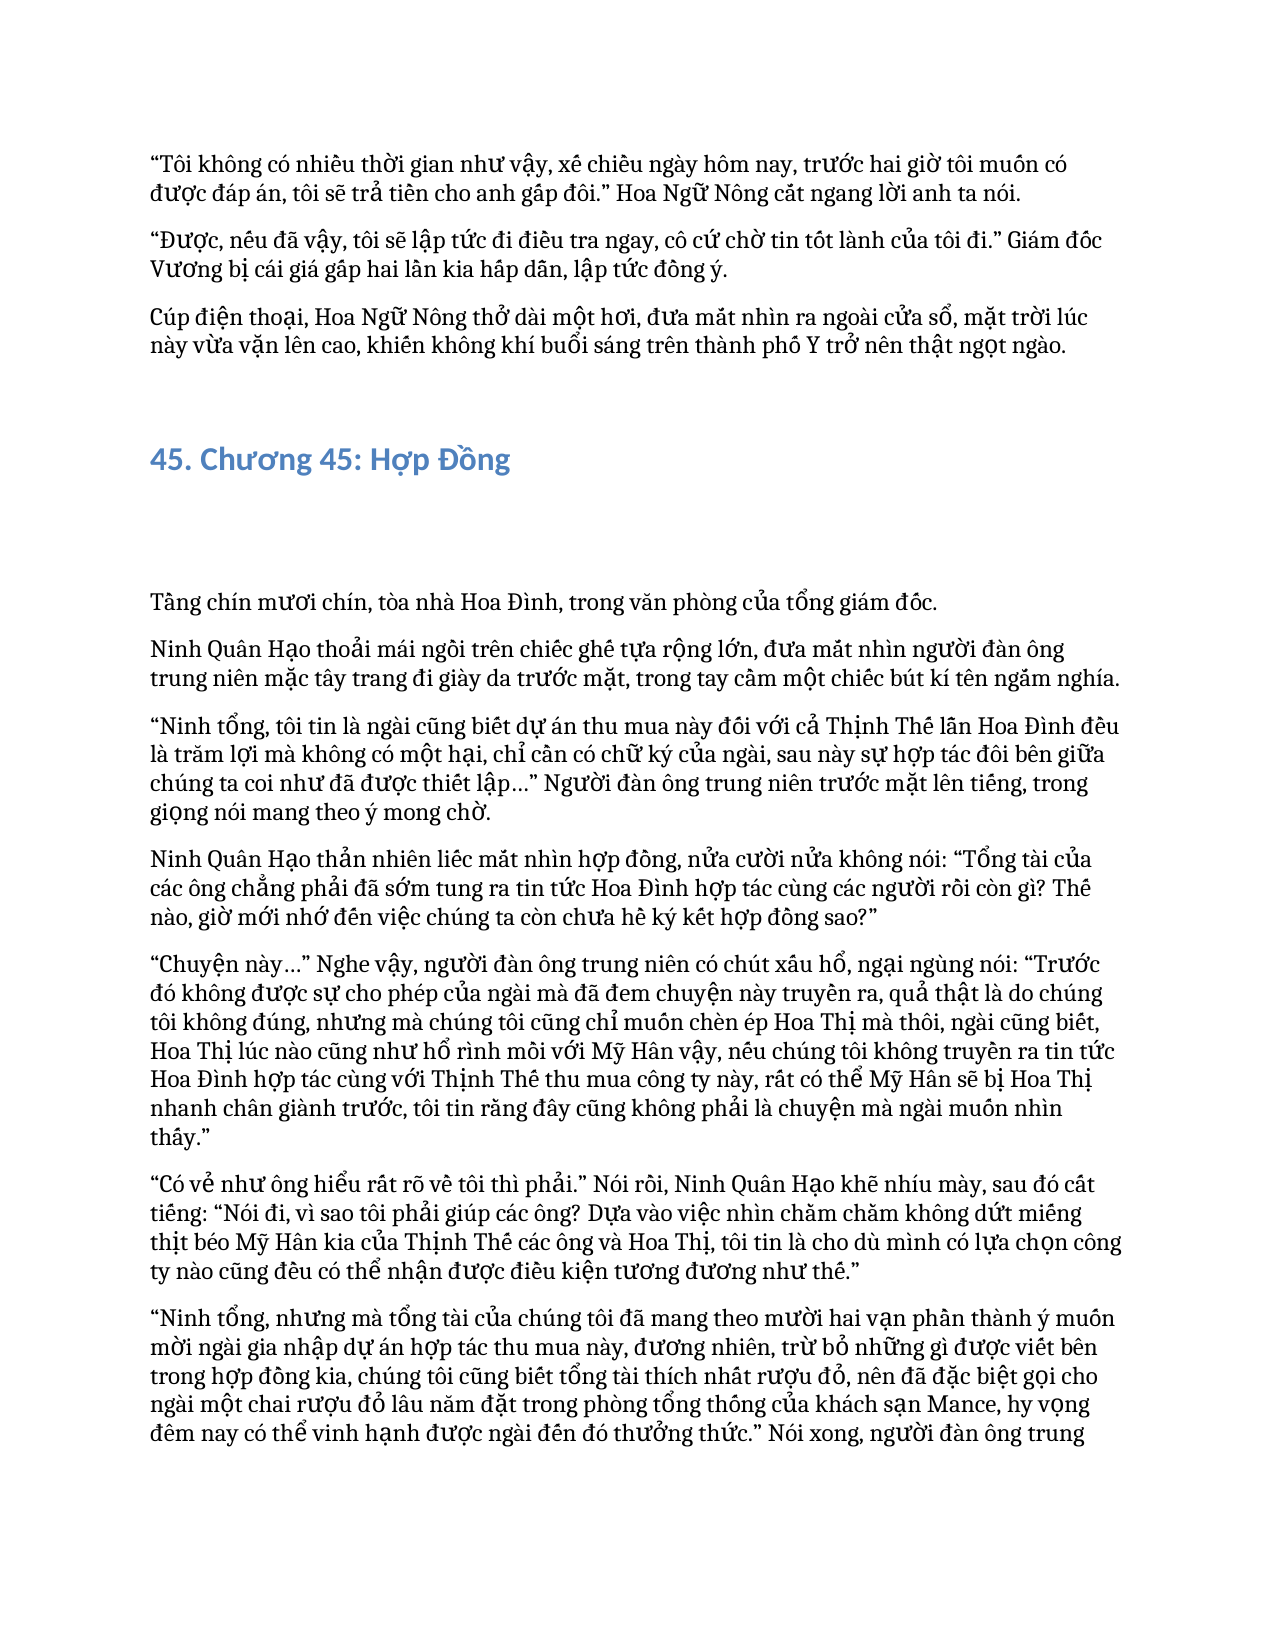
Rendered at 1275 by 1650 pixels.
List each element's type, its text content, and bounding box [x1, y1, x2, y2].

text “Được, nếu đã vậy, tôi sẽ lập tức đi điều tra ngay, cô cứ chờ tin tốt lành của tôi đi.” Giám đốc Vương bị cái giá gấp hai lần kia hấp dẫn, lập tức đồng ý. [150, 226, 1125, 284]
text “Tôi không có nhiều thời gian như vậy, xế chiều ngày hôm nay, trước hai giờ tôi muốn có được đáp án, tôi sẽ trả tiền cho anh gấp đôi.” Hoa Ngữ Nông cắt ngang lời anh ta nói. [150, 150, 1125, 207]
text Tầng chín mươi chín, tòa nhà Hoa Đình, trong văn phòng của tổng giám đốc. [150, 588, 1125, 617]
text “Chuyện này…” Nghe vậy, người đàn ông trung niên có chút xấu hổ, ngại ngùng nói: “Trước đó không được sự cho phép của ngài mà đã đem chuyện này truyền ra, quả thật là do chúng tôi không đúng, nhưng mà chúng tôi cũng chỉ muốn chèn ép Hoa Thị mà thôi, ngài cũng biết, Hoa Thị lúc nào cũng như hổ rình mồi với Mỹ Hân vậy, nếu chúng tôi không truyền ra tin tức Hoa Đình hợp tác cùng với Thịnh Thế thu mua công ty này, rất có thể Mỹ Hân sẽ bị Hoa Thị nhanh chân giành trước, tôi tin rằng đây cũng không phải là chuyện mà ngài muốn nhìn thấy.” [150, 950, 1125, 1152]
text Ninh Quân Hạo thản nhiên liếc mắt nhìn hợp đồng, nửa cười nửa không nói: “Tổng tài của các ông chẳng phải đã sớm tung ra tin tức Hoa Đình hợp tác cùng các người rồi còn gì? Thế nào, giờ mới nhớ đến việc chúng ta còn chưa hề ký kết hợp đồng sao?” [150, 845, 1125, 932]
text Ninh Quân Hạo thoải mái ngồi trên chiếc ghế tựa rộng lớn, đưa mắt nhìn người đàn ông trung niên mặc tây trang đi giày da trước mặt, trong tay cầm một chiếc bút kí tên ngắm nghía. [150, 635, 1125, 693]
subtitle 45. Chương 45: Hợp Đồng [150, 438, 1125, 479]
text “Ninh tổng, tôi tin là ngài cũng biết dự án thu mua này đối với cả Thịnh Thế lẫn Hoa Đình đều là trăm lợi mà không có một hại, chỉ cần có chữ ký của ngài, sau này sự hợp tác đôi bên giữa chúng ta coi như đã được thiết lập…” Người đàn ông trung niên trước mặt lên tiếng, trong giọng nói mang theo ý mong chờ. [150, 712, 1125, 827]
text “Có vẻ như ông hiểu rất rõ về tôi thì phải.” Nói rồi, Ninh Quân Hạo khẽ nhíu mày, sau đó cất tiếng: “Nói đi, vì sao tôi phải giúp các ông? Dựa vào việc nhìn chằm chằm không dứt miếng thịt béo Mỹ Hân kia của Thịnh Thế các ông và Hoa Thị, tôi tin là cho dù mình có lựa chọn công ty nào cũng đều có thể nhận được điều kiện tương đương như thế.” [150, 1170, 1125, 1285]
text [150, 1304, 1125, 1448]
text Cúp điện thoại, Hoa Ngữ Nông thở dài một hơi, đưa mắt nhìn ra ngoài cửa sổ, mặt trời lúc này vừa vặn lên cao, khiến không khí buổi sáng trên thành phố Y trở nên thật ngọt ngào. [150, 302, 1125, 417]
